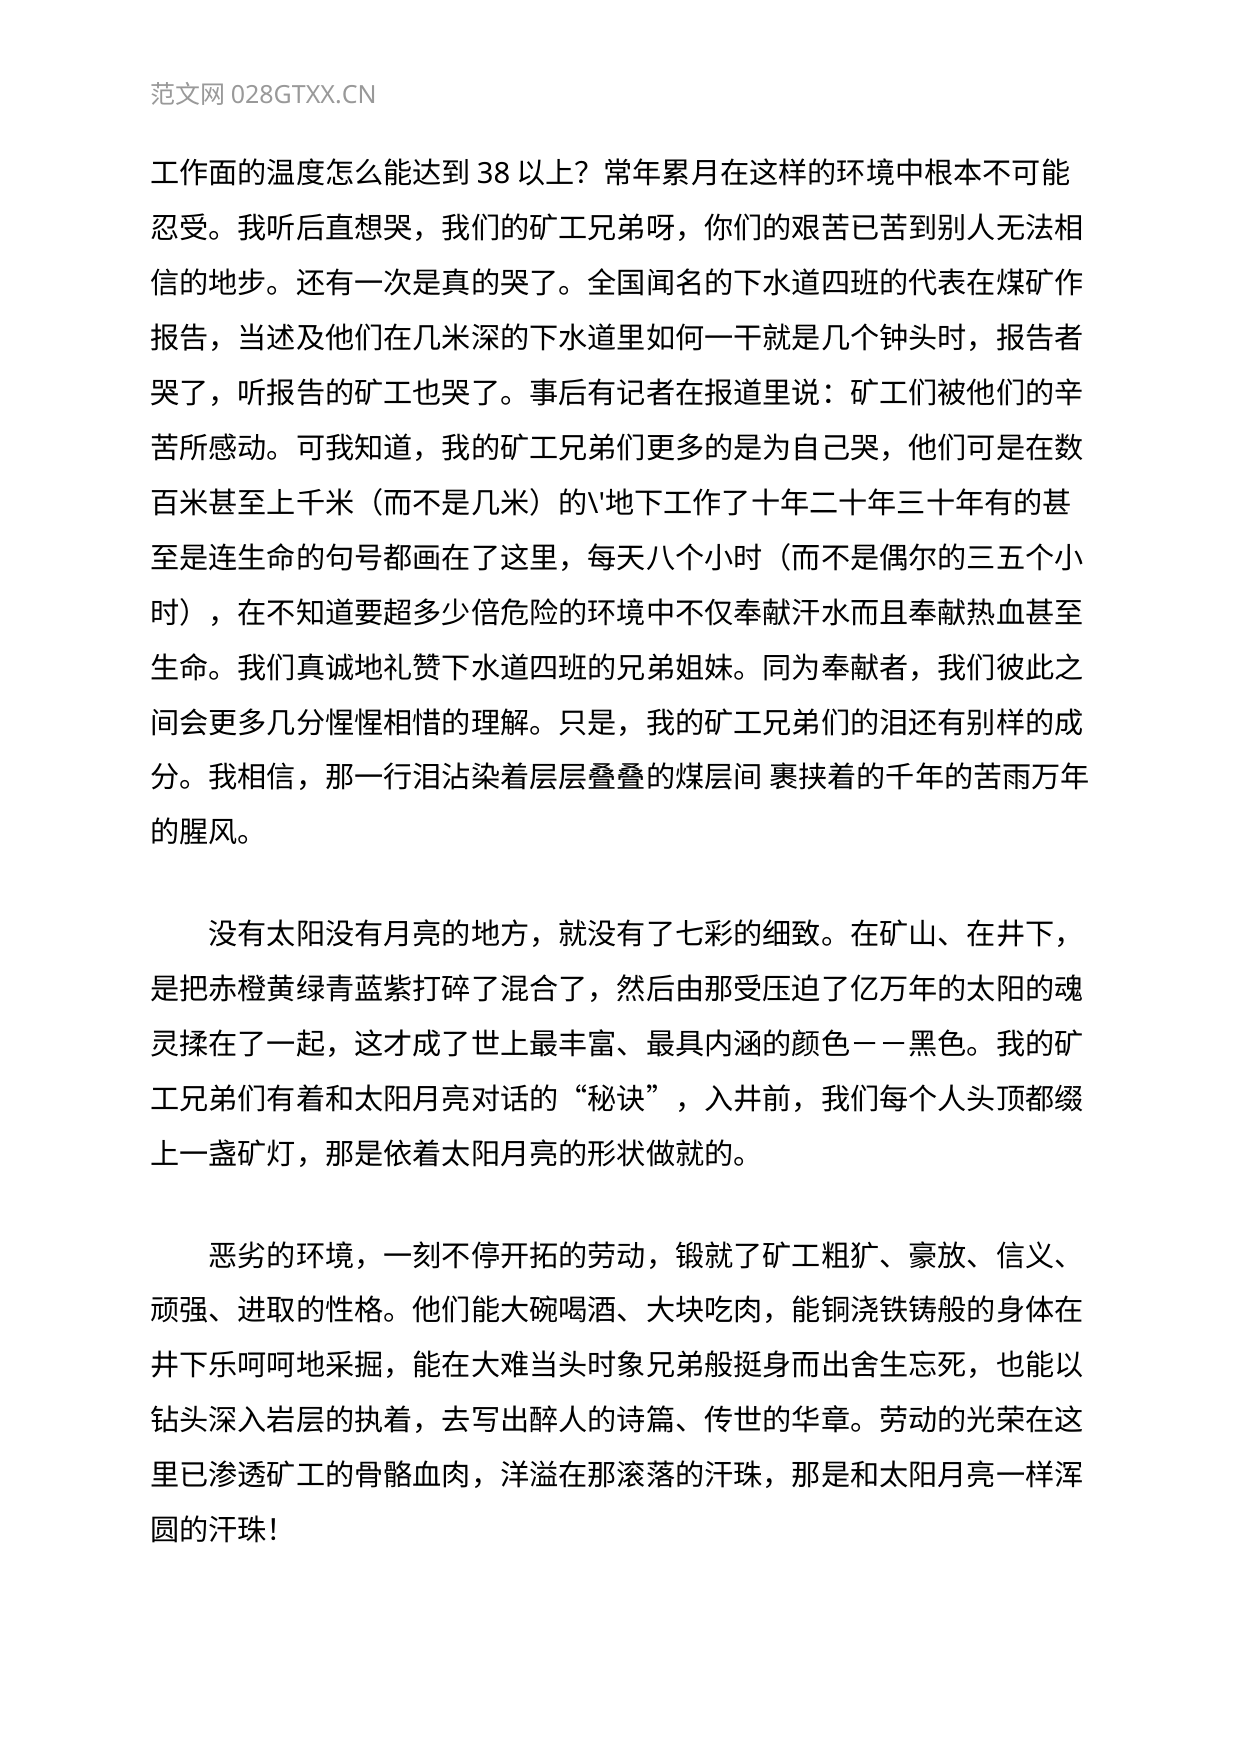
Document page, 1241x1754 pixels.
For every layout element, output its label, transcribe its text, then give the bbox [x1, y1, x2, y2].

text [150, 150, 1090, 851]
text 恶劣的环境，一刻不停开拓的劳动，锻就了矿工粗犷、豪放、信义、顽强、进取的性格。他们能大碗喝酒、大块吃肉，能铜浇铁铸般的身体在井下乐呵呵地采掘，能在大难当头时象兄弟般挺身而出舍生忘死，也能以钻头深入岩层的执着，去写出醉人的诗篇、传世的华章。劳动的光荣在这里已渗透矿工的骨骼血肉，洋溢在那滚落的汗珠，那是和太阳月亮一样浑圆的汗珠！ [150, 1232, 1090, 1549]
text 没有太阳没有月亮的地方，就没有了七彩的细致。在矿山、在井下，是把赤橙黄绿青蓝紫打碎了混合了，然后由那受压迫了亿万年的太阳的魂灵揉在了一起，这才成了世上最丰富、最具内涵的颜色－－黑色。我的矿工兄弟们有着和太阳月亮对话的“秘诀”，入井前，我们每个人头顶都缀上一盏矿灯，那是依着太阳月亮的形状做就的。 [150, 911, 1090, 1173]
